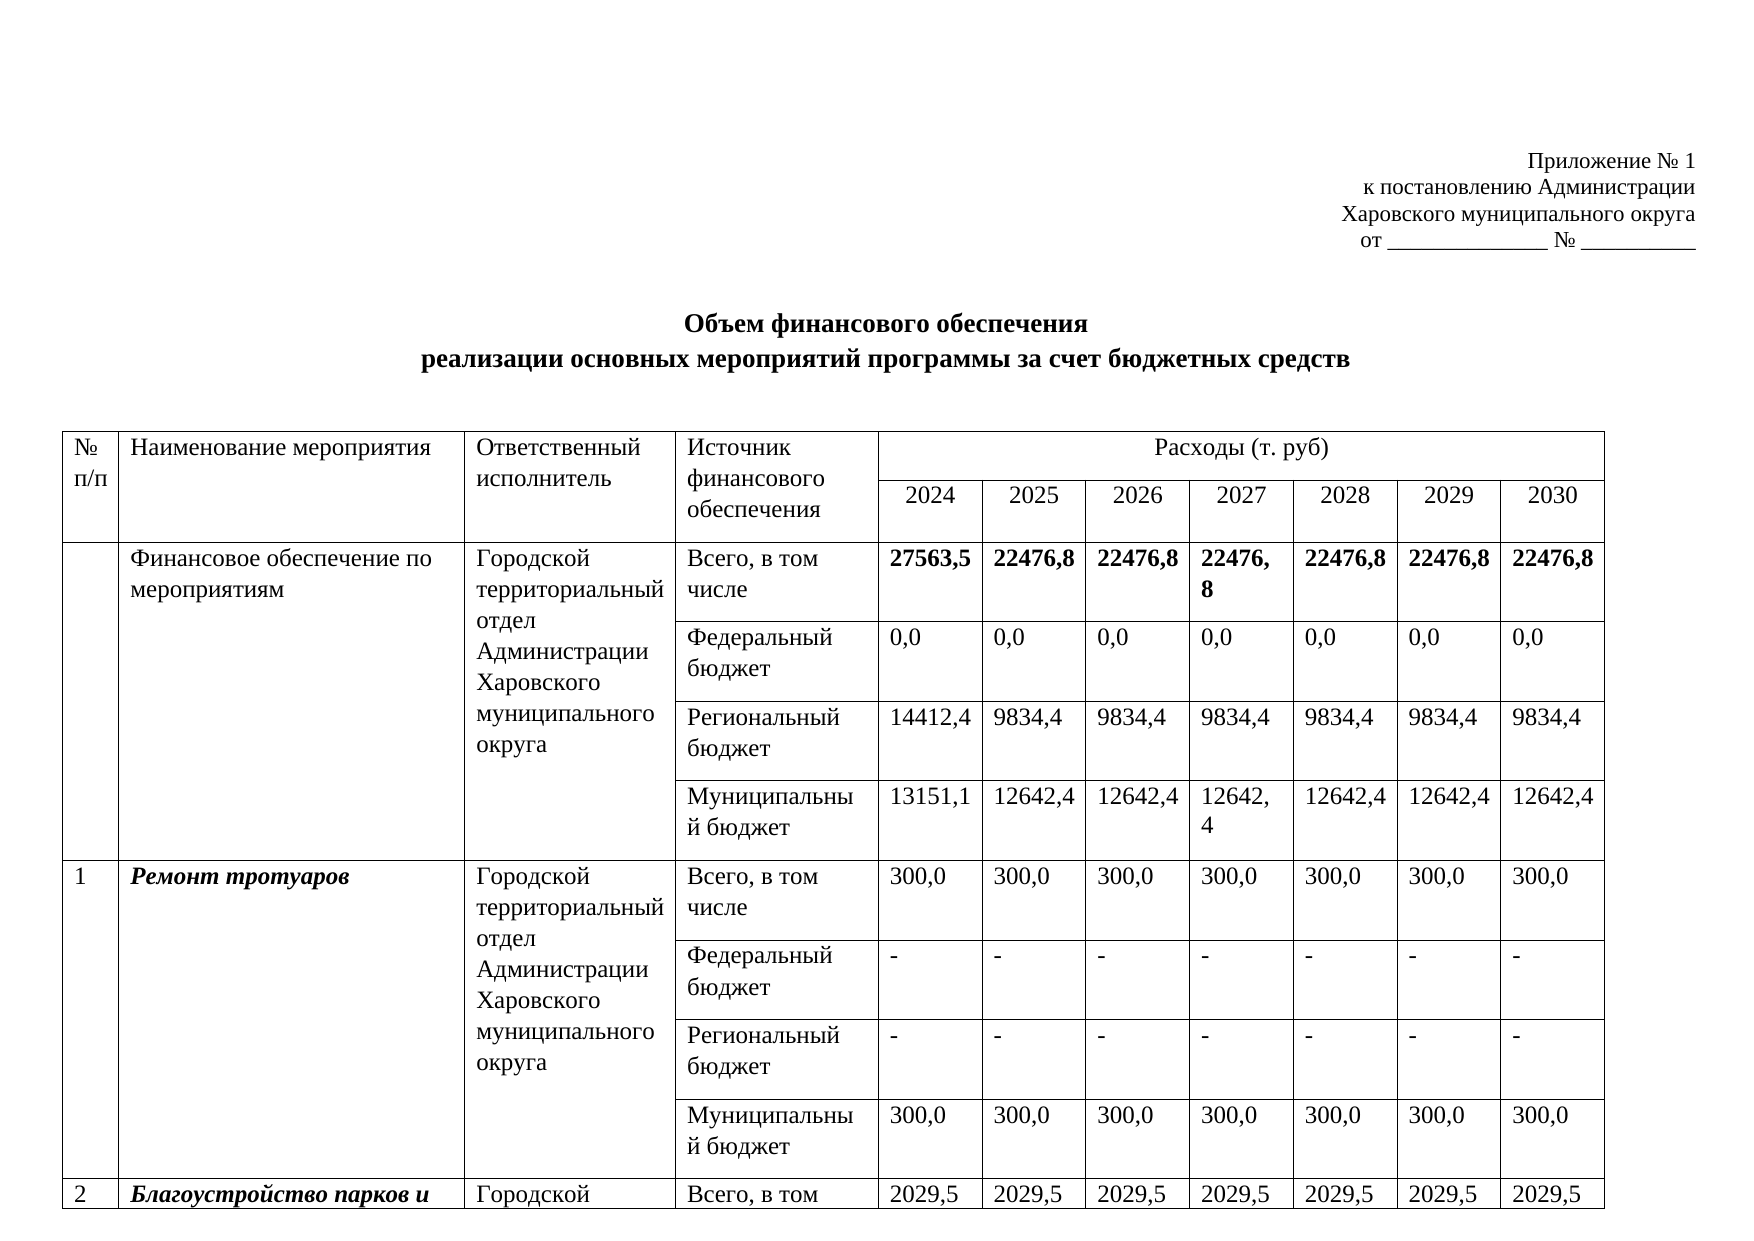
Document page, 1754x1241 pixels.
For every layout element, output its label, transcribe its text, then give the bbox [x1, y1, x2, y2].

table_cell 300,0 [1501, 861, 1604, 939]
table_cell Городской территориальный отдел Администрации Харовского муниципального округа [465, 543, 675, 860]
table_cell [465, 861, 675, 1178]
table_cell 12642,4 [1086, 781, 1189, 860]
table_cell 9834,4 [1086, 702, 1189, 780]
table_cell 300,0 [1501, 1100, 1604, 1178]
table_cell 2029 [1398, 481, 1500, 542]
table_cell Федеральный бюджет [676, 941, 878, 1019]
table_cell 27563,5 [879, 543, 982, 621]
table_cell 12642,4 [1294, 781, 1397, 860]
table_cell 300,0 [1294, 1100, 1397, 1178]
table_cell - [983, 941, 1085, 1019]
table_cell Всего, в том числе [676, 543, 878, 621]
table_cell 0,0 [1086, 622, 1189, 701]
table_cell 12642,4 [1190, 781, 1293, 860]
table_header Источник финансового обеспечения [676, 432, 878, 542]
table_cell [63, 543, 118, 860]
table_cell 9834,4 [1294, 702, 1397, 780]
table_cell - [1398, 1020, 1500, 1099]
table_header № п/п [63, 432, 118, 542]
table_cell 14412,4 [879, 702, 982, 780]
table_cell 2029,5 [1086, 1179, 1189, 1208]
table_cell 22476,8 [1294, 543, 1397, 621]
table_cell Муниципальный бюджет [676, 1100, 878, 1178]
table_cell - [1294, 1020, 1397, 1099]
table_cell 22476,8 [1501, 543, 1604, 621]
table_cell - [1190, 941, 1293, 1019]
table_cell 2028 [1294, 481, 1397, 542]
table_header Расходы (т. руб) [879, 432, 1604, 479]
table_cell 300,0 [1398, 861, 1500, 939]
table_cell 2025 [983, 481, 1085, 542]
table_cell 2029,5 [879, 1179, 982, 1208]
table_header Наименование мероприятия [119, 432, 464, 542]
table_cell 300,0 [1398, 1100, 1500, 1178]
table_cell 300,0 [983, 1100, 1085, 1178]
table_cell 300,0 [1294, 861, 1397, 939]
table_cell 300,0 [1190, 1100, 1293, 1178]
table_cell Всего, в том числе [676, 1179, 878, 1208]
table_cell 22476,8 [983, 543, 1085, 621]
table_cell 0,0 [1398, 622, 1500, 701]
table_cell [465, 1179, 675, 1208]
table_cell Ремонт тротуаров [119, 861, 464, 1178]
table_cell 2029,5 [1190, 1179, 1293, 1208]
table_cell 300,0 [1086, 861, 1189, 939]
table_cell 2029,5 [1501, 1179, 1604, 1208]
table_cell - [983, 1020, 1085, 1099]
table_cell 2 [63, 1179, 118, 1208]
table_cell 13151,1 [879, 781, 982, 860]
table_cell 12642,4 [983, 781, 1085, 860]
table_cell 0,0 [1501, 622, 1604, 701]
table_cell 0,0 [1294, 622, 1397, 701]
text к постановлению Администрации [74, 173, 1698, 200]
table_cell 12642,4 [1501, 781, 1604, 860]
table_cell Муниципальный бюджет [676, 781, 878, 860]
table_cell 22476,8 [1086, 543, 1189, 621]
table_cell 9834,4 [1190, 702, 1293, 780]
table_cell Всего, в том числе [676, 861, 878, 939]
table_cell 1 [63, 861, 118, 1178]
table_cell - [1086, 941, 1189, 1019]
table_cell 2026 [1086, 481, 1189, 542]
table_cell 9834,4 [1501, 702, 1604, 780]
table_cell 2029,5 [1398, 1179, 1500, 1208]
table_cell 2027 [1190, 481, 1293, 542]
table_cell - [1190, 1020, 1293, 1099]
text от ______________ № __________ [74, 226, 1698, 252]
table_cell 0,0 [1190, 622, 1293, 701]
table_cell - [1501, 1020, 1604, 1099]
table_cell Финансовое обеспечение по мероприятиям [119, 543, 464, 860]
table_cell 22476,8 [1398, 543, 1500, 621]
table_cell 0,0 [879, 622, 982, 701]
table_cell - [1501, 941, 1604, 1019]
table_cell - [1294, 941, 1397, 1019]
table_cell - [879, 1020, 982, 1099]
table_cell 300,0 [983, 861, 1085, 939]
table_cell Региональный бюджет [676, 702, 878, 780]
table_cell Федеральный бюджет [676, 622, 878, 701]
table_cell 9834,4 [1398, 702, 1500, 780]
table_cell 2030 [1501, 481, 1604, 542]
table_cell 2029,5 [1294, 1179, 1397, 1208]
table_cell 2029,5 [983, 1179, 1085, 1208]
table_cell 2024 [879, 481, 982, 542]
table_cell 12642,4 [1398, 781, 1500, 860]
table_cell 300,0 [1190, 861, 1293, 939]
table_cell - [879, 941, 982, 1019]
table_cell - [1398, 941, 1500, 1019]
table_cell 300,0 [879, 861, 982, 939]
table_cell 300,0 [879, 1100, 982, 1178]
text Приложение № 1 [74, 147, 1698, 173]
text реализации основных мероприятий программы за счет бюджетных средств [74, 343, 1698, 374]
table_cell Региональный бюджет [676, 1020, 878, 1099]
table_cell 9834,4 [983, 702, 1085, 780]
table_cell 300,0 [1086, 1100, 1189, 1178]
table_header Ответственный исполнитель [465, 432, 675, 542]
table_cell 22476,8 [1190, 543, 1293, 621]
table_cell 0,0 [983, 622, 1085, 701]
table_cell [119, 1179, 464, 1208]
text Харовского муниципального округа [74, 200, 1698, 226]
table_cell - [1086, 1020, 1189, 1099]
text Объем финансового обеспечения [74, 307, 1698, 338]
